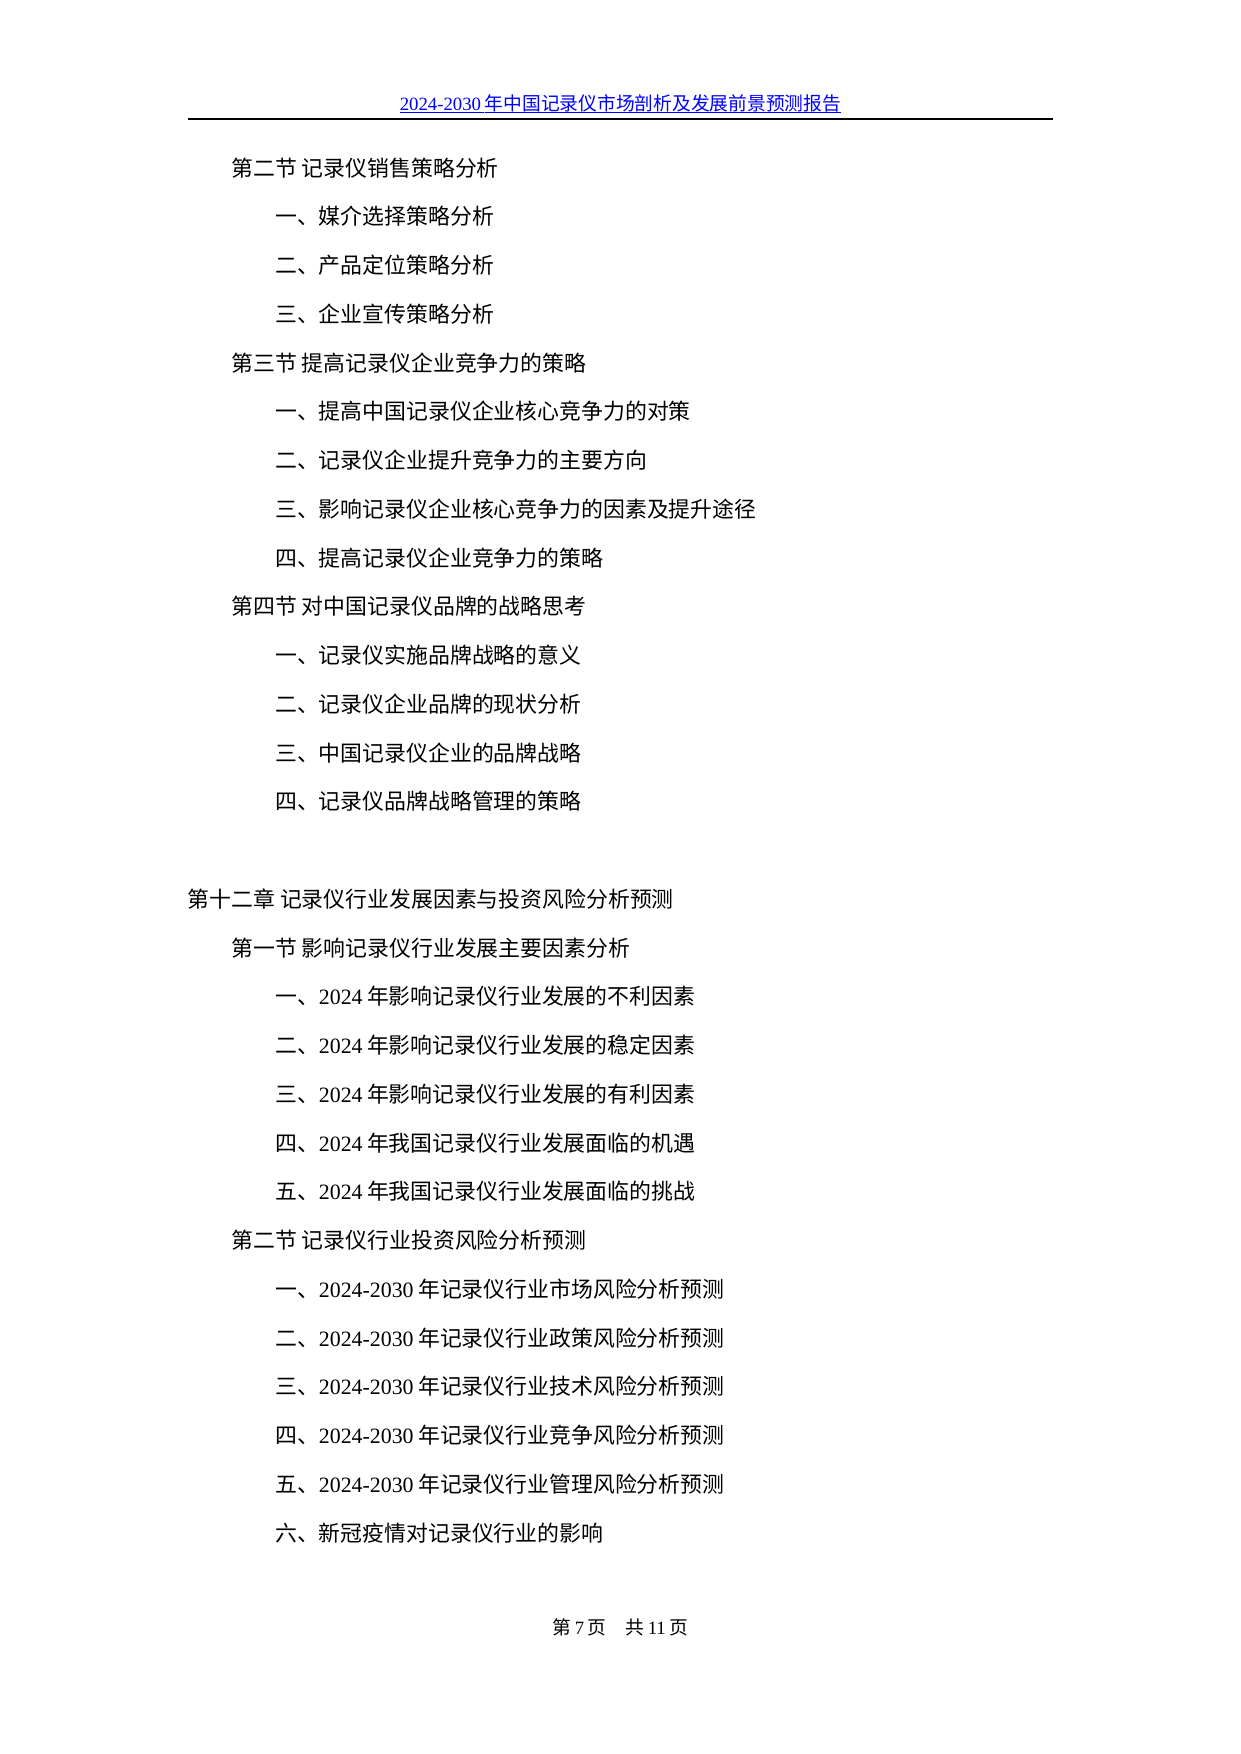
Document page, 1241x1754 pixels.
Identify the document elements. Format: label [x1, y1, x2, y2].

text [187, 150, 1053, 1548]
